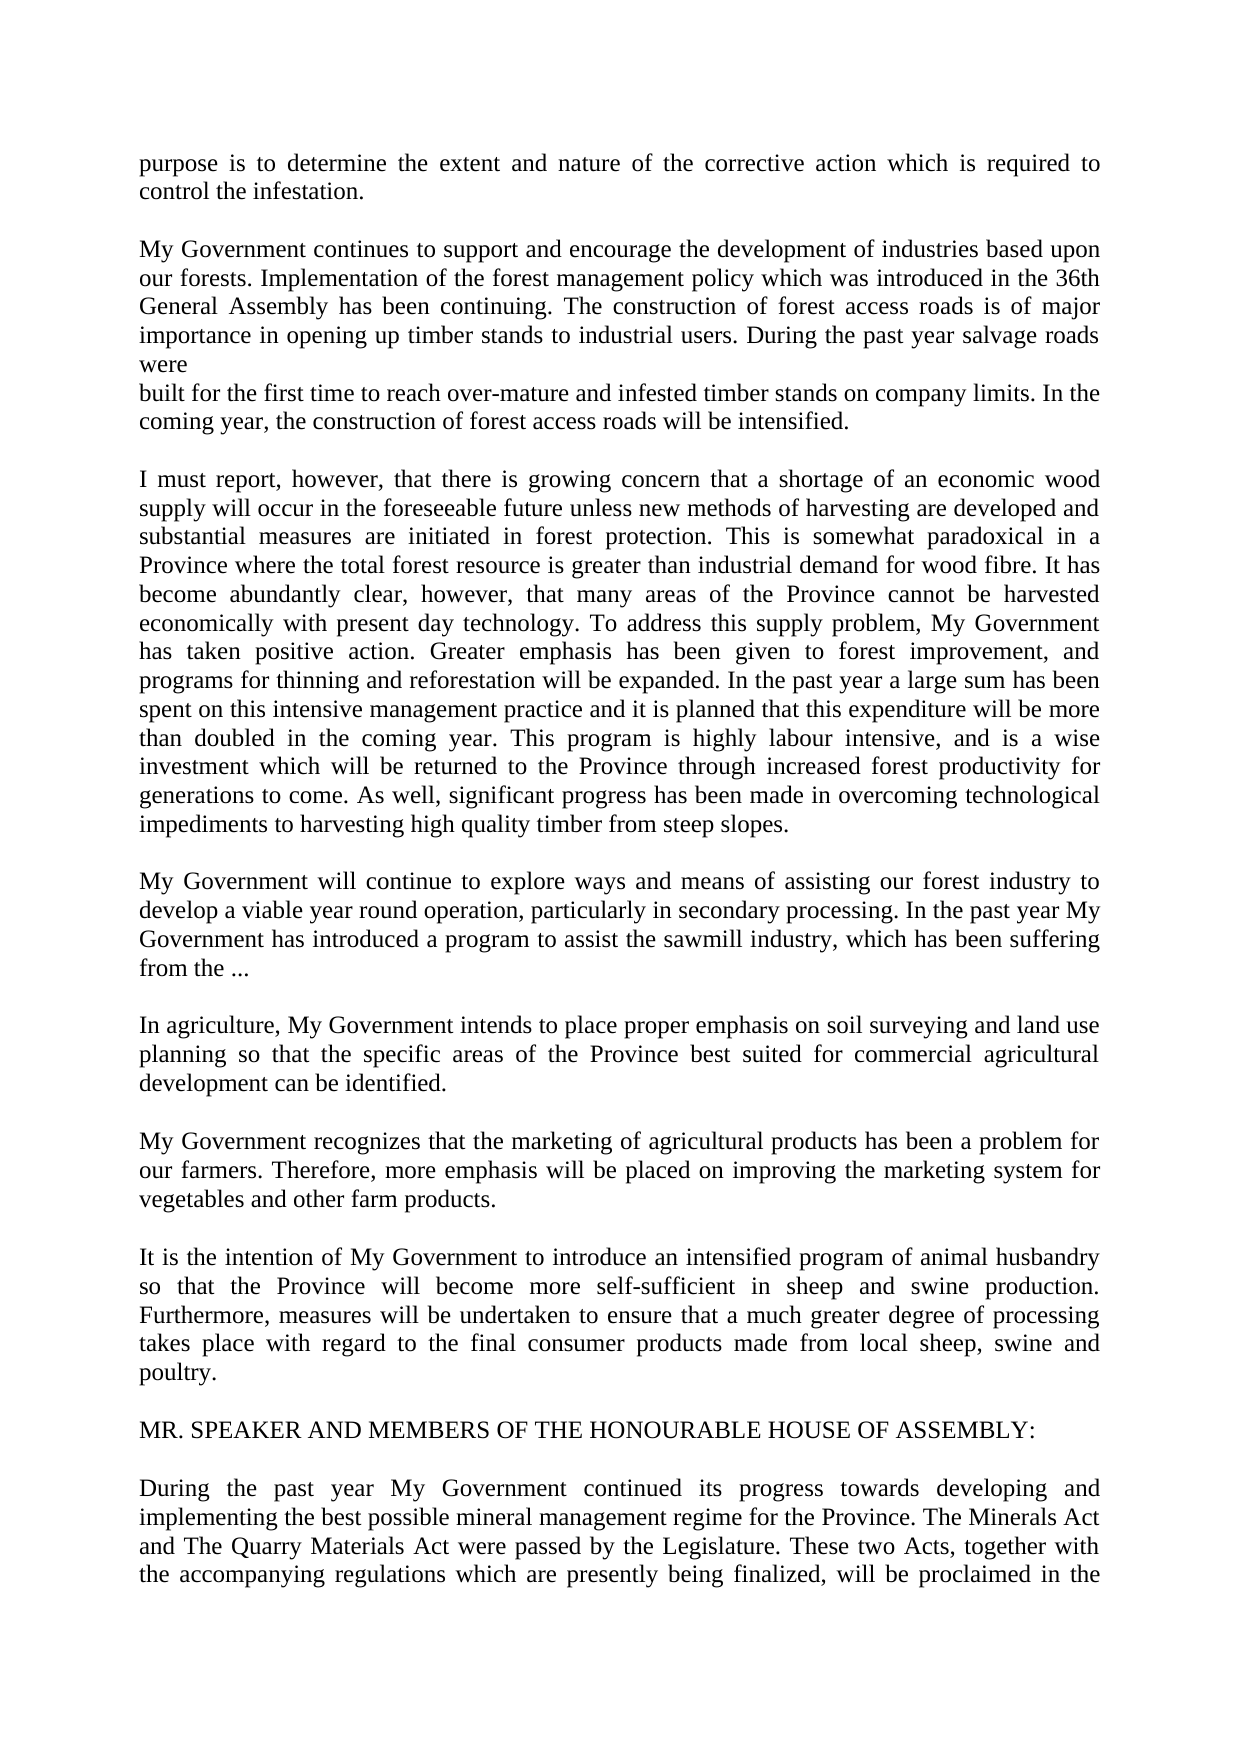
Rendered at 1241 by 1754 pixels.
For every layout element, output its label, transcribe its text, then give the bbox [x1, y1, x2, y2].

text built for the first time to reach over-mature and infested timber stands on company limits. In the coming year, the construction of forest access roads will be intensified. [139, 378, 1101, 435]
text In agriculture, My Government intends to place proper emphasis on soil surveying and land use planning so that the specific areas of the Province best suited for commercial agricultural development can be identified. [139, 1010, 1101, 1096]
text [139, 1473, 1101, 1588]
text My Government will continue to explore ways and means of assisting our forest industry to develop a viable year round operation, particularly in secondary processing. In the past year My Government has introduced a program to assist the sawmill industry, which has been suffering from the ... [139, 866, 1101, 981]
text MR. SPEAKER AND MEMBERS OF THE HONOURABLE HOUSE OF ASSEMBLY: [139, 1415, 1101, 1443]
text It is the intention of My Government to introduce an intensified program of animal husbandry so that the Province will become more self-sufficient in sheep and swine production. Furthermore, measures will be undertaken to ensure that a much greater degree of processing takes place with regard to the final consumer products made from local sheep, swine and poultry. [139, 1242, 1101, 1386]
text I must report, however, that there is growing concern that a shortage of an economic wood supply will occur in the foreseeable future unless new methods of harvesting are developed and substantial measures are initiated in forest protection. This is somewhat paradoxical in a Province where the total forest resource is greater than industrial demand for wood fibre. It has become abundantly clear, however, that many areas of the Province cannot be harvested economically with present day technology. To address this supply problem, My Government has taken positive action. Greater emphasis has been given to forest improvement, and programs for thinning and reforestation will be expanded. In the past year a large sum has been spent on this intensive management practice and it is planned that this expenditure will be more than doubled in the coming year. This program is highly labour intensive, and is a wise investment which will be returned to the Province through increased forest productivity for generations to come. As well, significant progress has been made in overcoming technological impediments to harvesting high quality timber from steep slopes. [139, 464, 1101, 838]
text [139, 148, 1101, 205]
text My Government continues to support and encourage the development of industries based upon our forests. Implementation of the forest management policy which was introduced in the 36th General Assembly has been continuing. The construction of forest access roads is of major importance in opening up timber stands to industrial users. During the past year salvage roads were [139, 234, 1101, 378]
text My Government recognizes that the marketing of agricultural products has been a problem for our farmers. Therefore, more emphasis will be placed on improving the marketing system for vegetables and other farm products. [139, 1126, 1101, 1212]
